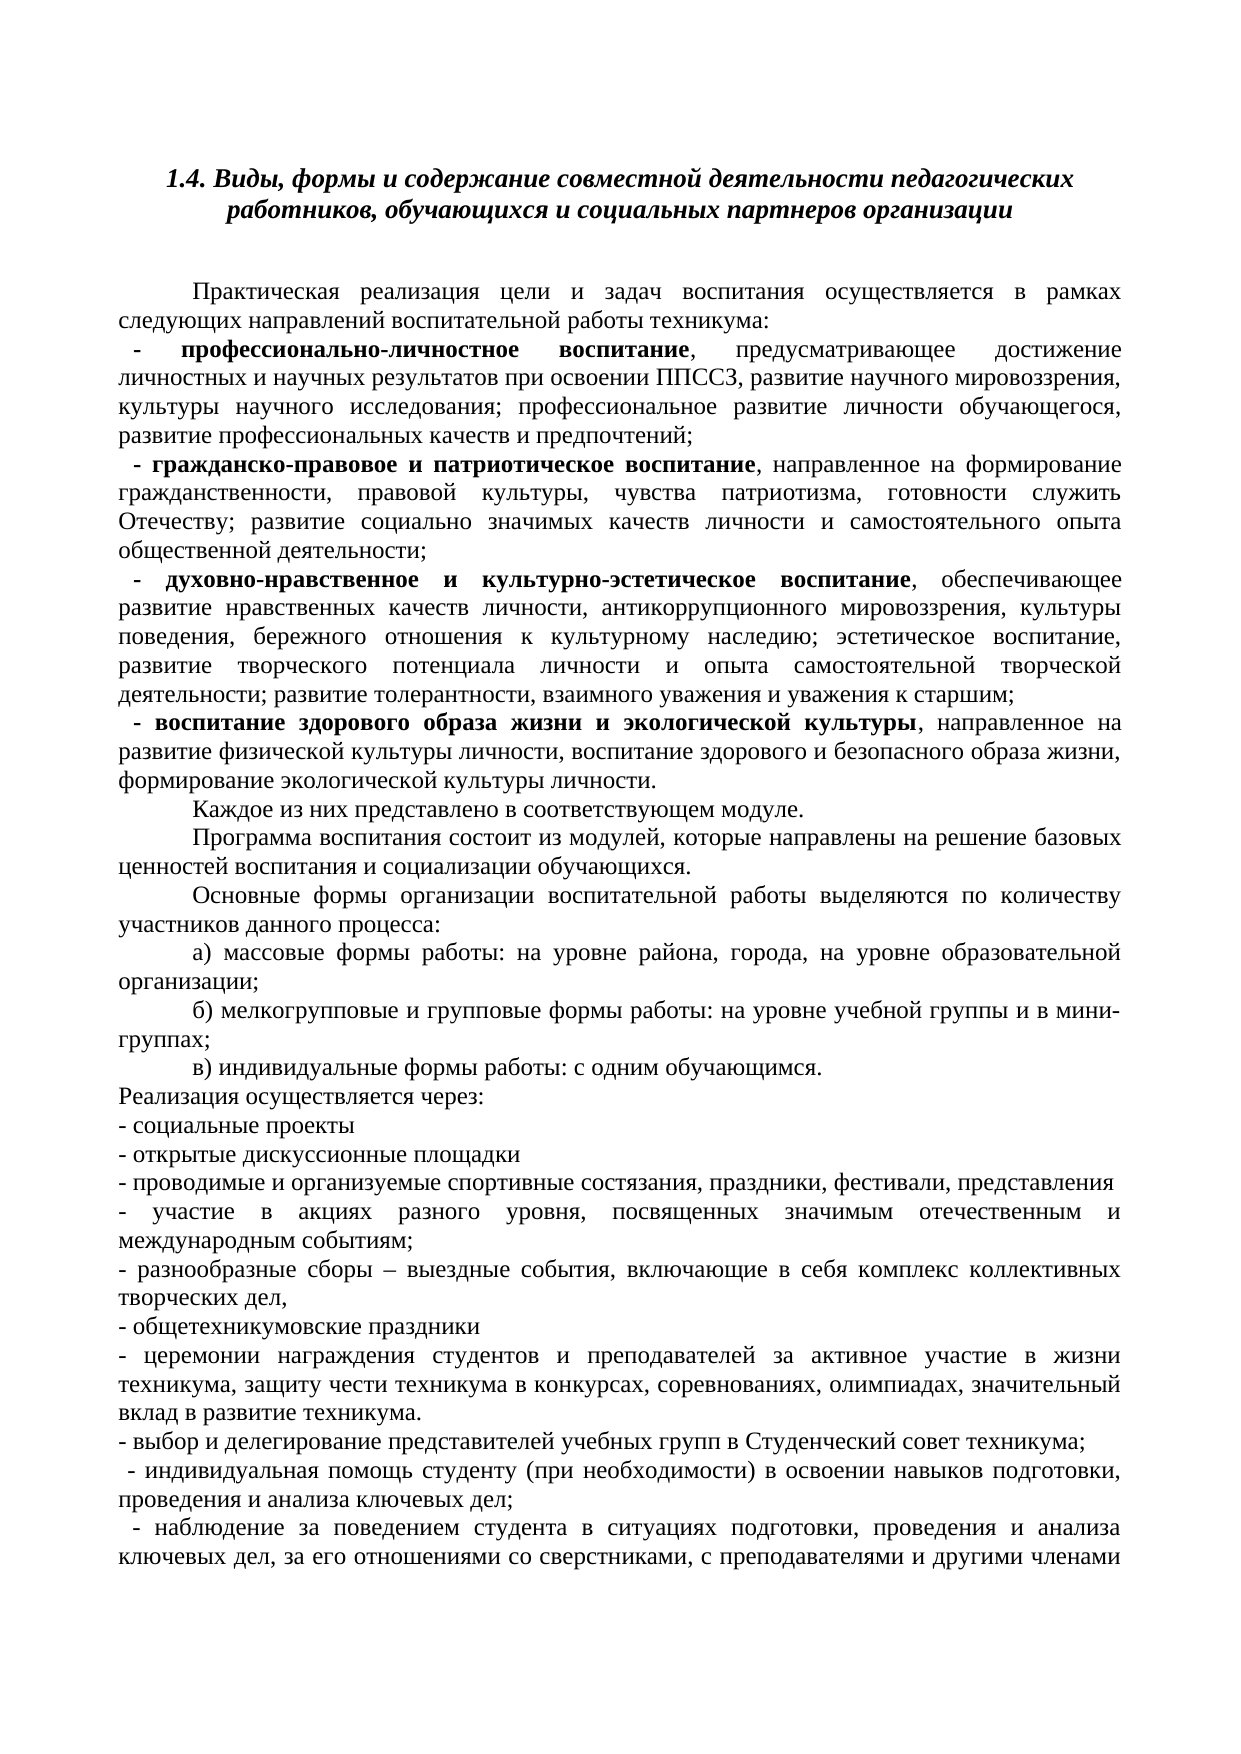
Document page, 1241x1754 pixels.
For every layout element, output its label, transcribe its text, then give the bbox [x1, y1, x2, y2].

text - воспитание здорового образа жизни и экологической культуры, направленное на развитие физической культуры личности, воспитание здорового и безопасного образа жизни, формирование экологической культуры личности. [118, 707, 1122, 794]
text - общетехникумовские праздники [118, 1311, 1122, 1340]
text - индивидуальная помощь студенту (при необходимости) в освоении навыков подготовки, проведения и анализа ключевых дел; [118, 1455, 1122, 1512]
text Основные формы организации воспитательной работы выделяются по количеству участников данного процесса: [118, 880, 1122, 937]
text - участие в акциях разного уровня, посвященных значимым отечественным и международным событиям; [118, 1196, 1122, 1254]
text - проводимые и организуемые спортивные состязания, праздники, фестивали, представления [118, 1167, 1122, 1196]
text - социальные проекты [118, 1110, 1122, 1139]
text - открытые дискуссионные площадки [118, 1139, 1122, 1167]
text - духовно-нравственное и культурно-эстетическое воспитание, обеспечивающее развитие нравственных качеств личности, антикоррупционного мировоззрения, культуры поведения, бережного отношения к культурному наследию; эстетическое воспитание, развитие творческого потенциала личности и опыта самостоятельной творческой деятельности; развитие толерантности, взаимного уважения и уважения к старшим; [118, 564, 1122, 707]
text в) индивидуальные формы работы: с одним обучающимся. [118, 1052, 1122, 1081]
text - выбор и делегирование представителей учебных групп в Студенческий совет техникума; [118, 1426, 1122, 1455]
text а) массовые формы работы: на уровне района, города, на уровне образовательной организации; [118, 937, 1122, 995]
text - разнообразные сборы – выездные события, включающие в себя комплекс коллективных творческих дел, [118, 1254, 1122, 1311]
text Реализация осуществляется через: [118, 1081, 1122, 1110]
text - профессионально-личностное воспитание, предусматривающее достижение личностных и научных результатов при освоении ППССЗ, развитие научного мировоззрения, культуры научного исследования; профессиональное развитие личности обучающегося, развитие профессиональных качеств и предпочтений; [118, 334, 1122, 449]
subtitle 1.4. Виды, формы и содержание совместной деятельности педагогических работников, обучающихся и социальных партнеров организации [118, 162, 1122, 224]
text - гражданско-правовое и патриотическое воспитание, направленное на формирование гражданственности, правовой культуры, чувства патриотизма, готовности служить Отечеству; развитие социально значимых качеств личности и самостоятельного опыта общественной деятельности; [118, 449, 1122, 564]
text - церемонии награждения студентов и преподавателей за активное участие в жизни техникума, защиту чести техникума в конкурсах, соревнованиях, олимпиадах, значительный вклад в развитие техникума. [118, 1340, 1122, 1426]
text Программа воспитания состоит из модулей, которые направлены на решение базовых ценностей воспитания и социализации обучающихся. [118, 822, 1122, 880]
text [118, 1512, 1122, 1570]
text Каждое из них представлено в соответствующем модуле. [118, 794, 1122, 822]
text Практическая реализация цели и задач воспитания осуществляется в рамках следующих направлений воспитательной работы техникума: [118, 276, 1122, 334]
text б) мелкогрупповые и групповые формы работы: на уровне учебной группы и в мини-группах; [118, 995, 1122, 1052]
